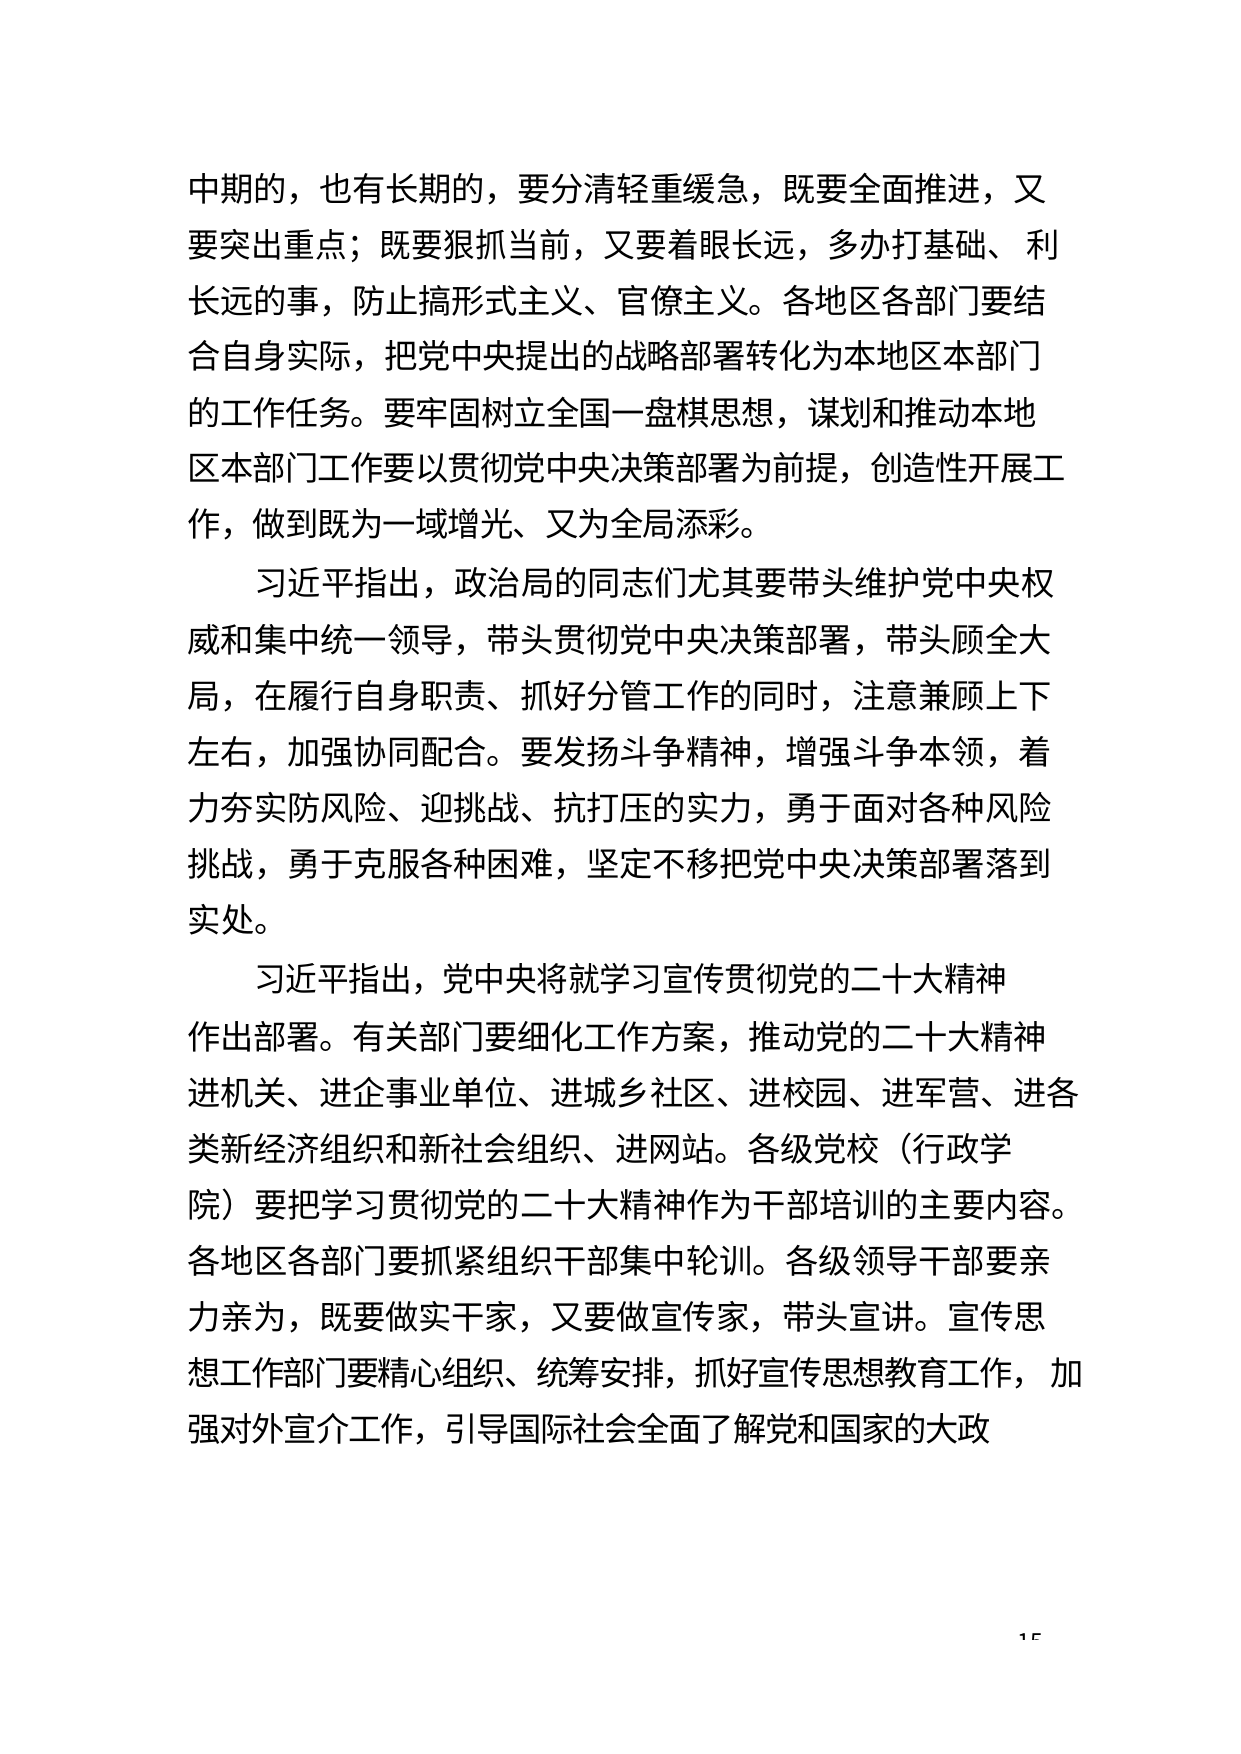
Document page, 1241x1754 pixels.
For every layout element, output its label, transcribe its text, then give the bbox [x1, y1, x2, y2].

text 习近平指出，党中央将就学习宣传贯彻党的二十大精神 [254, 950, 1098, 1002]
text 中期的，也有长期的，要分清轻重缓急，既要全面推进，又要突出重点；既要狠抓当前，又要着眼长远，多办打基础、 利长远的事，防止搞形式主义、官僚主义。各地区各部门要结合自身实际，把党中央提出的战略部署转化为本地区本部门的工作任务。要牢固树立全国一盘棋思想，谋划和推动本地区本部门工作要以贯彻党中央决策部署为前提，创造性开展工作，做到既为一域增光、又为全局添彩。 [187, 162, 1069, 546]
text 威和集中统一领导，带头贯彻党中央决策部署，带头顾全大局，在履行自身职责、抓好分管工作的同时，注意兼顾上下左右，加强协同配合。要发扬斗争精神，增强斗争本领，着力夯实防风险、迎挑战、抗打压的实力，勇于面对各种风险挑战，勇于克服各种困难，坚定不移把党中央决策部署落到实处。 [187, 614, 1053, 942]
text 习近平指出，政治局的同志们尤其要带头维护党中央权 [254, 554, 1098, 606]
text 作出部署。有关部门要细化工作方案，推动党的二十大精神 进机关、进企事业单位、进城乡社区、进校园、进军营、进各类新经济组织和新社会组织、进网站。各级党校（行政学 院）要把学习贯彻党的二十大精神作为干部培训的主要内容。各地区各部门要抓紧组织干部集中轮训。各级领导干部要亲 力亲为，既要做实干家，又要做宣传家，带头宣讲。宣传思 想工作部门要精心组织、统筹安排，抓好宣传思想教育工作， 加强对外宣介工作，引导国际社会全面了解党和国家的大政 [187, 1011, 1086, 1451]
